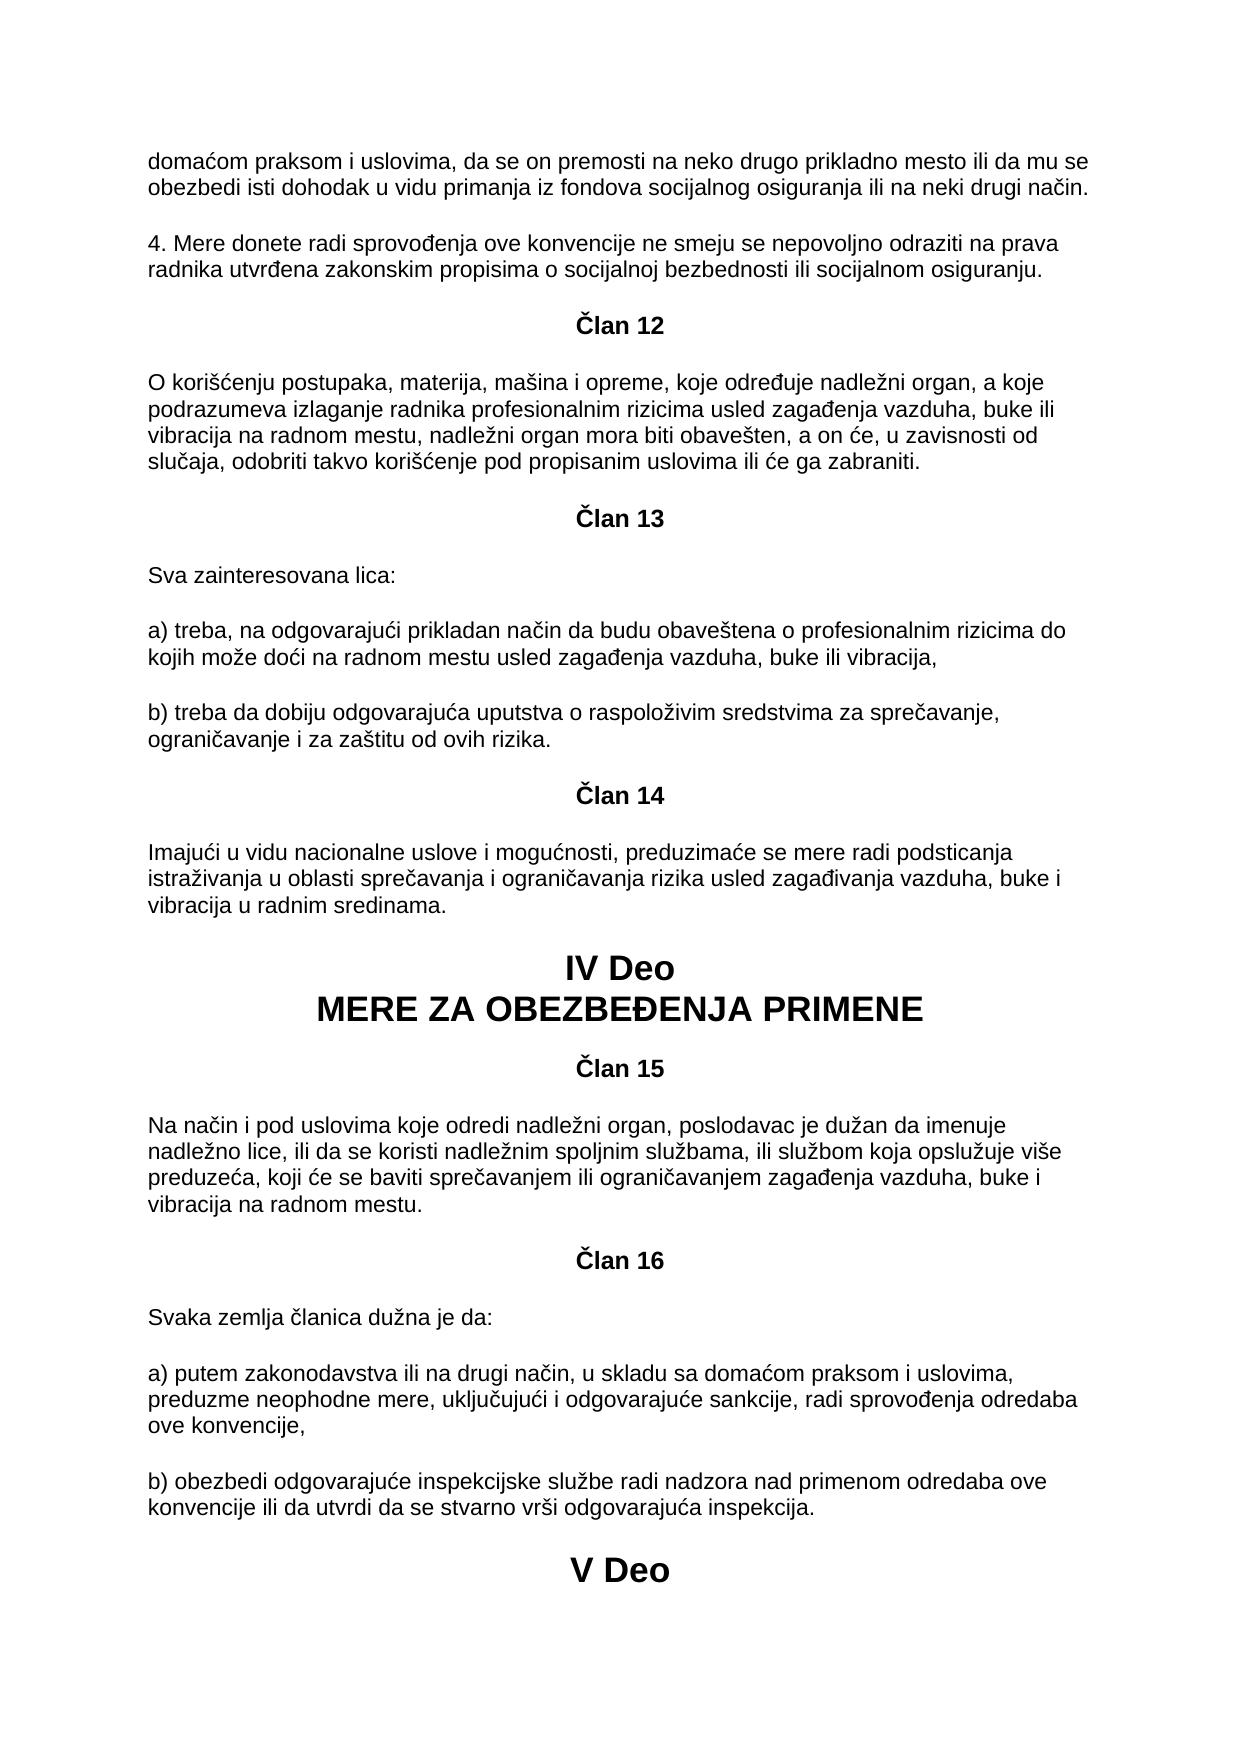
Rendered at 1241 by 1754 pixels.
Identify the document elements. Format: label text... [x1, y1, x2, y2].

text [148, 148, 1093, 200]
text Svaka zemlja članica dužna je da: [148, 1304, 1093, 1330]
text Član 14 [148, 781, 1093, 810]
text b) treba da dobiju odgovarajuća uputstva o raspoloživim sredstvima za sprečavanje, ograničavanje i za zaštitu od ovih rizika. [148, 699, 1093, 752]
text Član 15 [148, 1054, 1093, 1082]
text 4. Mere donete radi sprovođenja ove konvencije ne smeju se nepovoljno odraziti na prava radnika utvrđena zakonskim propisima o socijalnoj bezbednosti ili socijalnom osiguranju. [148, 229, 1093, 282]
text Na način i pod uslovima koje odredi nadležni organ, poslodavac je dužan da imenuje nadležno lice, ili da se koristi nadležnim spoljnim službama, ili službom koja opslužuje više preduzeća, koji će se baviti sprečavanjem ili ograničavanjem zagađenja vazduha, buke i vibracija na radnom mestu. [148, 1112, 1093, 1217]
text Član 16 [148, 1246, 1093, 1275]
text Član 13 [148, 504, 1093, 533]
text a) treba, na odgovarajući prikladan način da budu obaveštena o profesionalnim rizicima do kojih može doći na radnom mestu usled zagađenja vazduha, buke ili vibracija, [148, 617, 1093, 670]
text IV Deo [148, 947, 1093, 988]
text b) obezbedi odgovarajuće inspekcijske službe radi nadzora nad primenom odredaba ove konvencije ili da utvrdi da se stvarno vrši odgovarajuća inspekcija. [148, 1468, 1093, 1521]
text O korišćenju postupaka, materija, mašina i opreme, koje određuje nadležni organ, a koje podrazumeva izlaganje radnika profesionalnim rizicima usled zagađenja vazduha, buke ili vibracija na radnom mestu, nadležni organ mora biti obavešten, a on će, u zavisnosti od slučaja, odobriti takvo korišćenje pod propisanim uslovima ili će ga zabraniti. [148, 369, 1093, 475]
text a) putem zakonodavstva ili na drugi način, u skladu sa domaćom praksom i uslovima, preduzme neophodne mere, uključujući i odgovarajuće sankcije, radi sprovođenja odredaba ove konvencije, [148, 1359, 1093, 1439]
text MERE ZA OBEZBEĐENJA PRIMENE [148, 988, 1093, 1029]
text Član 12 [148, 311, 1093, 340]
text Imajući u vidu nacionalne uslove i mogućnosti, preduzimaće se mere radi podsticanja istraživanja u oblasti sprečavanja i ograničavanja rizika usled zagađivanja vazduha, buke i vibracija u radnim sredinama. [148, 839, 1093, 918]
text V Deo [148, 1550, 1093, 1590]
text Sva zainteresovana lica: [148, 562, 1093, 588]
